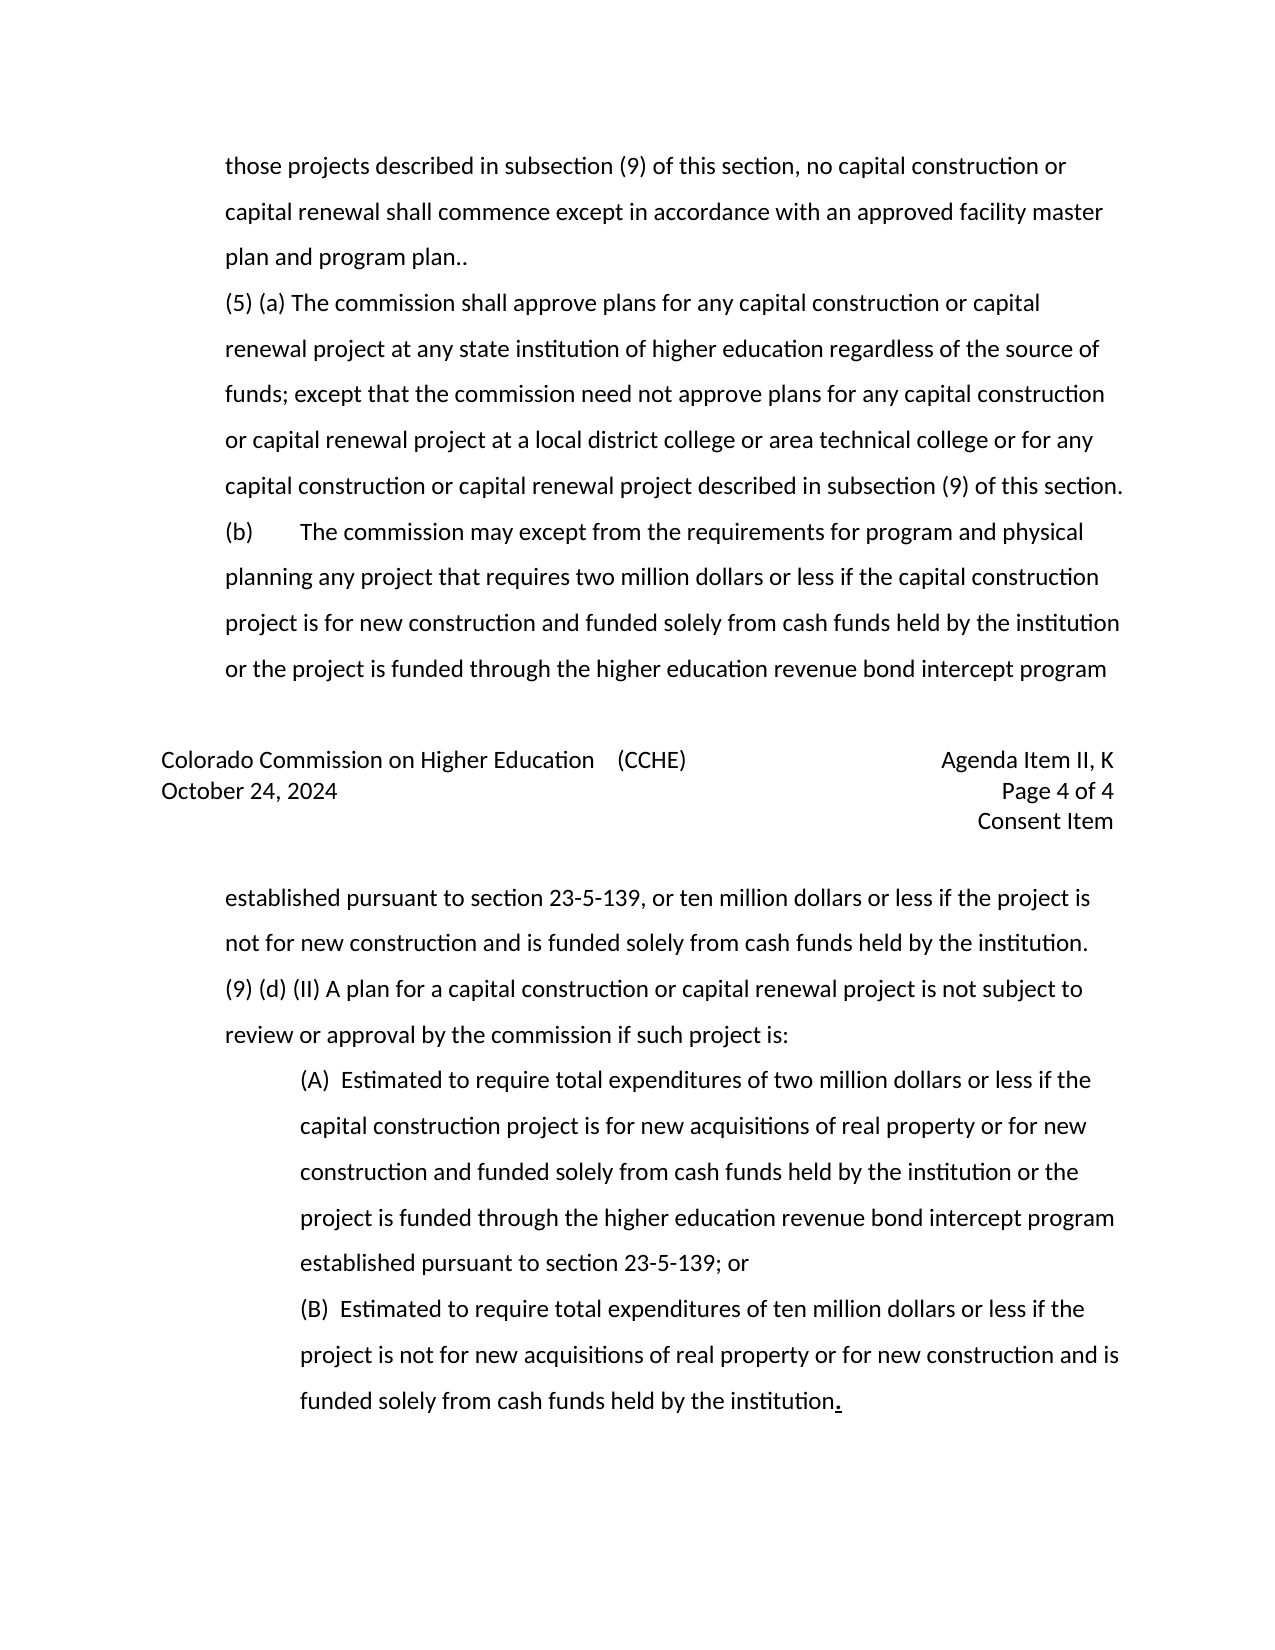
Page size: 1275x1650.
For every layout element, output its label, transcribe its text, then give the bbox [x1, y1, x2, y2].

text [225, 150, 1125, 272]
text (b) The commission may except from the requirements for program and physical planning any project that requires two million dollars or less if the capital construction project is for new construction and funded solely from cash funds held by the institution or the project is funded through the higher education revenue bond intercept program [225, 516, 1125, 683]
text (A) Estimated to require total expenditures of two million dollars or less if the capital construction project is for new acquisitions of real property or for new construction and funded solely from cash funds held by the institution or the project is funded through the higher education revenue bond intercept program established pursuant to section 23-5-139; or [300, 1065, 1125, 1278]
text (5) (a) The commission shall approve plans for any capital construction or capital renewal project at any state institution of higher education regardless of the source of funds; except that the commission need not approve plans for any capital construction or capital renewal project at a local district college or area technical college or for any capital construction or capital renewal project described in subsection (9) of this section. [225, 287, 1125, 501]
table_header Agenda Item II, K Page 4 of 4 Consent Item [785, 745, 1125, 836]
text (B) Estimated to require total expenditures of ten million dollars or less if the project is not for new acquisitions of real property or for new construction and is funded solely from cash funds held by the institution. [300, 1293, 1125, 1415]
text established pursuant to section 23-5-139, or ten million dollars or less if the project is not for new construction and is funded solely from cash funds held by the institution. [225, 882, 1125, 958]
text (9) (d) (II) A plan for a capital construction or capital renewal project is not subject to review or approval by the commission if such project is: [225, 973, 1125, 1049]
table_header Colorado Commission on Higher Education (CCHE) October 24, 2024 [150, 745, 785, 836]
